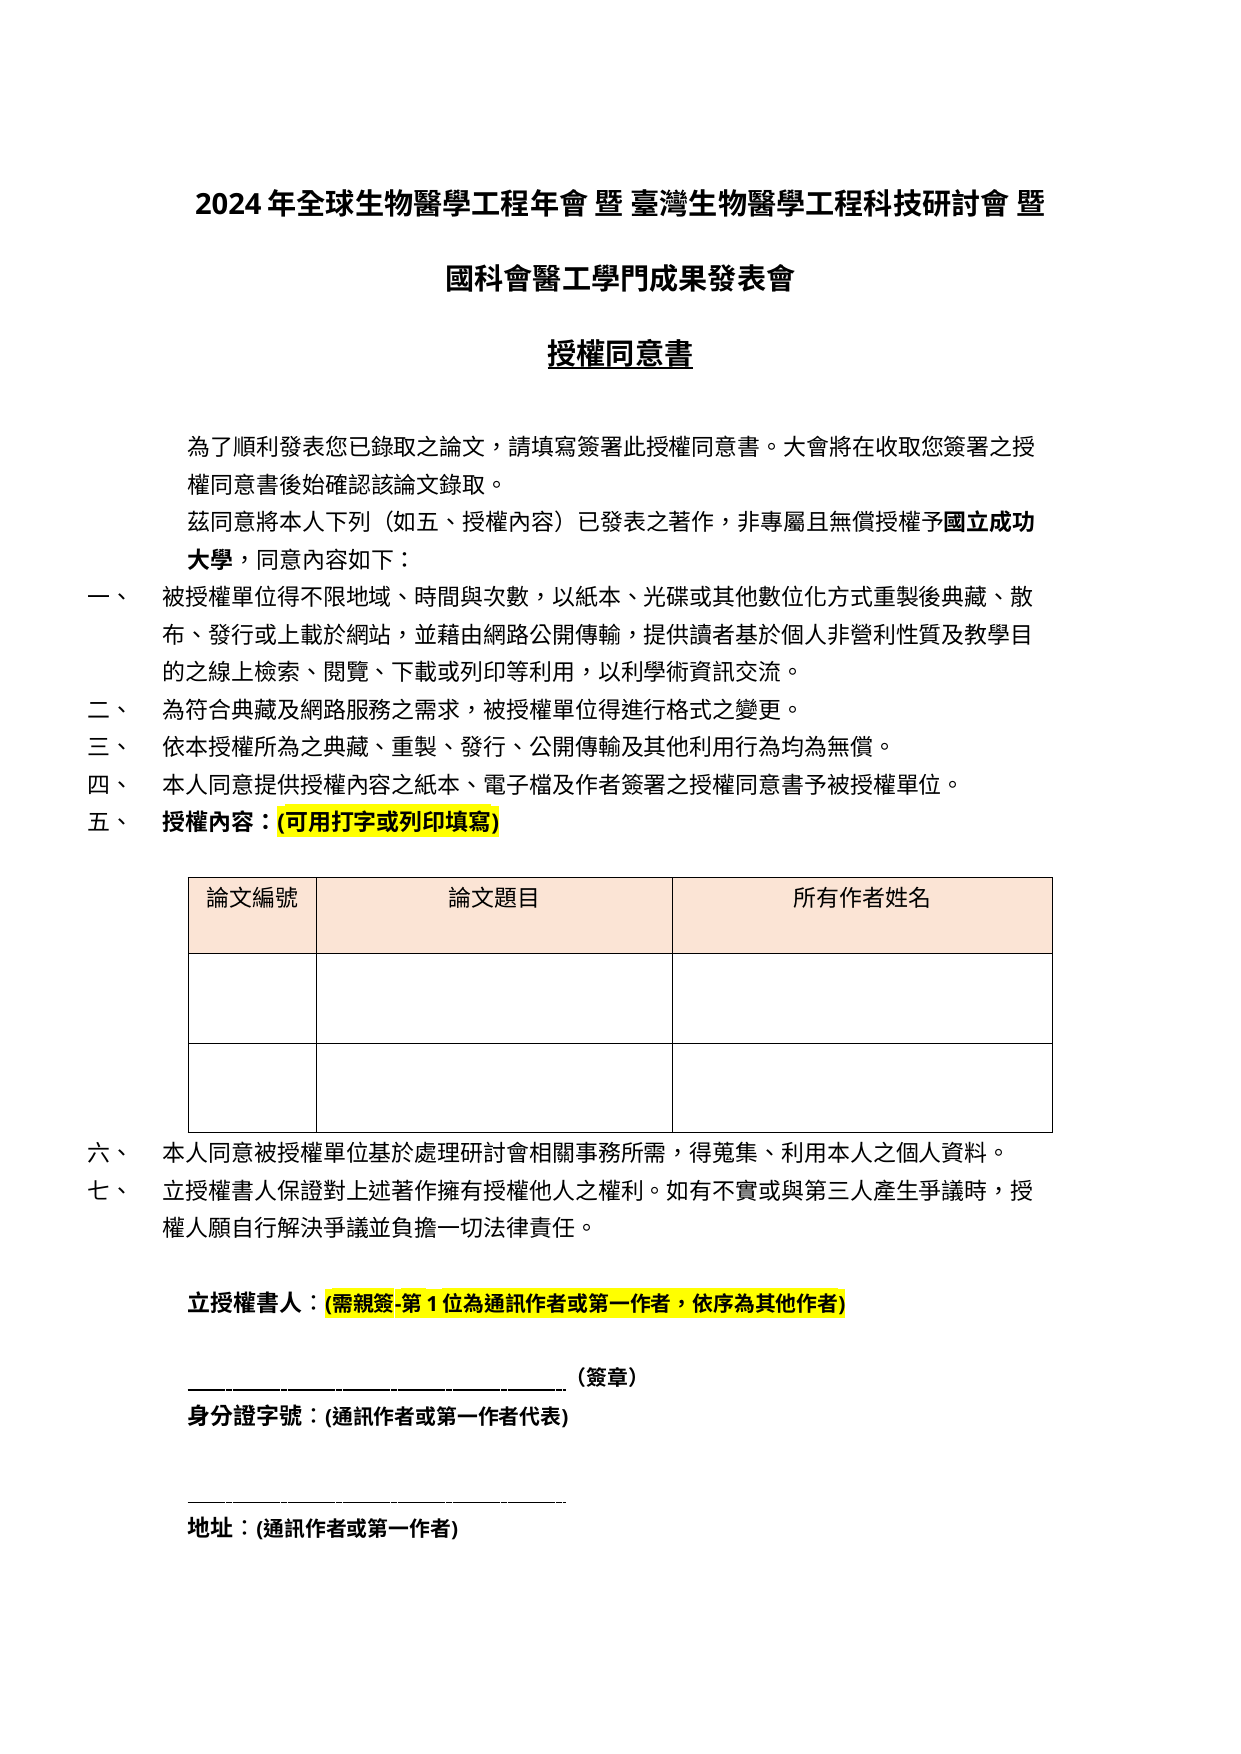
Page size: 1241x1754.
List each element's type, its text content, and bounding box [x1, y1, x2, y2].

list 為符合典藏及網路服務之需求，被授權單位得進行格式之變更。 [87, 689, 1053, 727]
text 授權同意書 [187, 314, 1053, 389]
list 本人同意被授權單位基於處理研討會相關事務所需，得蒐集、利用本人之個人資料。 [87, 1133, 1053, 1171]
table_cell [189, 954, 316, 1042]
text 為了順利發表您已錄取之論文，請填寫簽署此授權同意書。大會將在收取您簽署之授權同意書後始確認該論文錄取。 [187, 427, 1053, 502]
text （簽章） [187, 1358, 1053, 1396]
list 本人同意提供授權內容之紙本、電子檔及作者簽署之授權同意書予被授權單位。 [87, 764, 1053, 802]
table_header 論文題目 [317, 878, 672, 953]
text 地址：(通訊作者或第一作者) [187, 1508, 1053, 1546]
table_header 論文編號 [189, 878, 316, 953]
list 依本授權所為之典藏、重製、發行、公開傳輸及其他利用行為均為無償。 [87, 727, 1053, 764]
list 被授權單位得不限地域、時間與次數，以紙本、光碟或其他數位化方式重製後典藏、散布、發行或上載於網站，並藉由網路公開傳輸，提供讀者基於個人非營利性質及教學目的之線上檢索、閱覽、下載或列印等利用，以利學術資訊交流。 [87, 577, 1053, 689]
table_cell [189, 1044, 316, 1132]
table_cell [317, 954, 672, 1042]
list 授權內容：(可用打字或列印填寫) [87, 802, 1053, 839]
list 立授權書人保證對上述著作擁有授權他人之權利。如有不實或與第三人產生爭議時，授權人願自行解決爭議並負擔一切法律責任。 [87, 1171, 1053, 1246]
table_cell [673, 954, 1052, 1042]
text 身分證字號：(通訊作者或第一作者代表) [187, 1396, 1053, 1433]
table_header 所有作者姓名 [673, 878, 1052, 953]
table_cell [317, 1044, 672, 1132]
text 2024年全球生物醫學工程年會 暨 臺灣生物醫學工程科技研討會 暨 國科會醫工學門成果發表會 [187, 164, 1053, 314]
text 茲同意將本人下列（如五、授權內容）已發表之著作，非專屬且無償授權予國立成功大學，同意內容如下： [187, 502, 1053, 577]
table_cell [673, 1044, 1052, 1132]
text 立授權書人：(需親簽-第1位為通訊作者或第一作者，依序為其他作者) [187, 1283, 1053, 1321]
